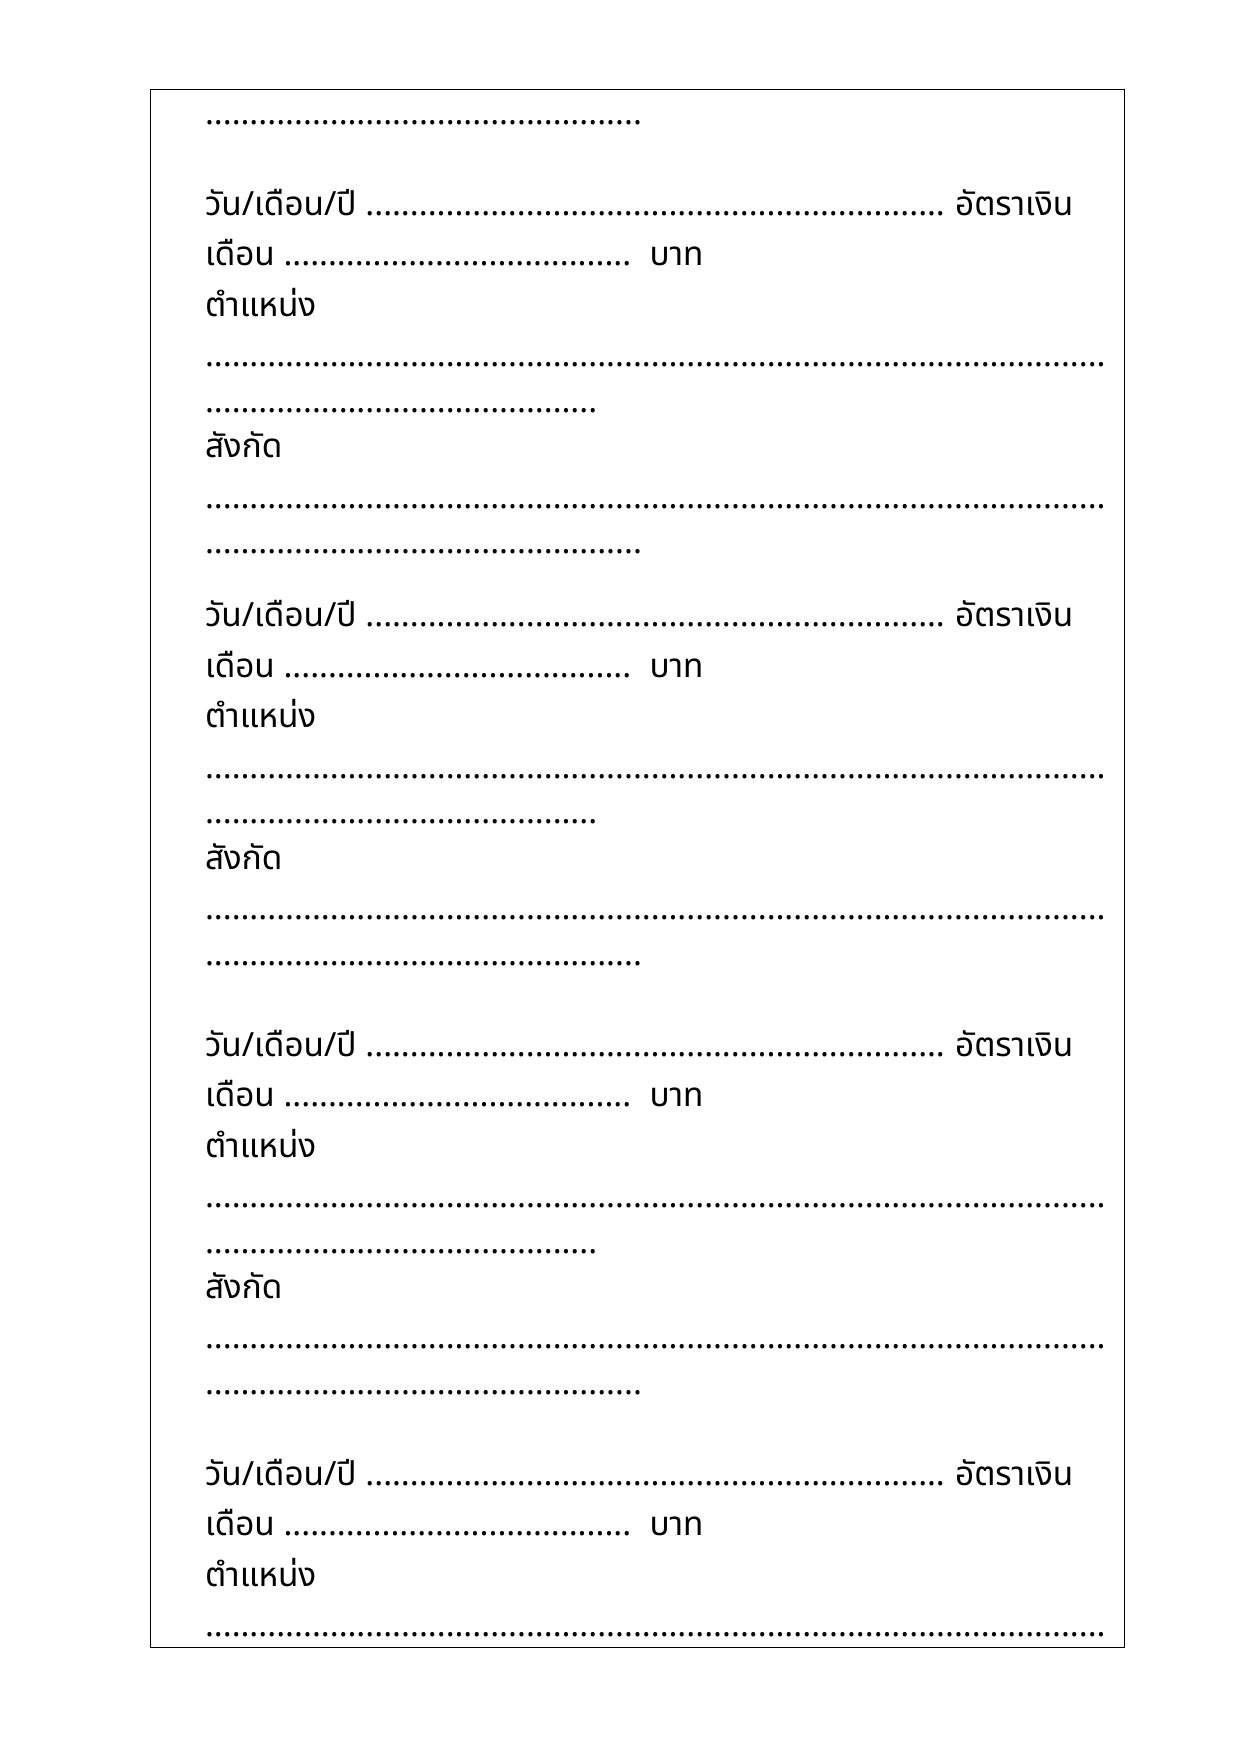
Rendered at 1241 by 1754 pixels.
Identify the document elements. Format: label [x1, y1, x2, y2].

table_cell [194, 90, 1124, 1647]
table_cell [151, 90, 193, 1647]
